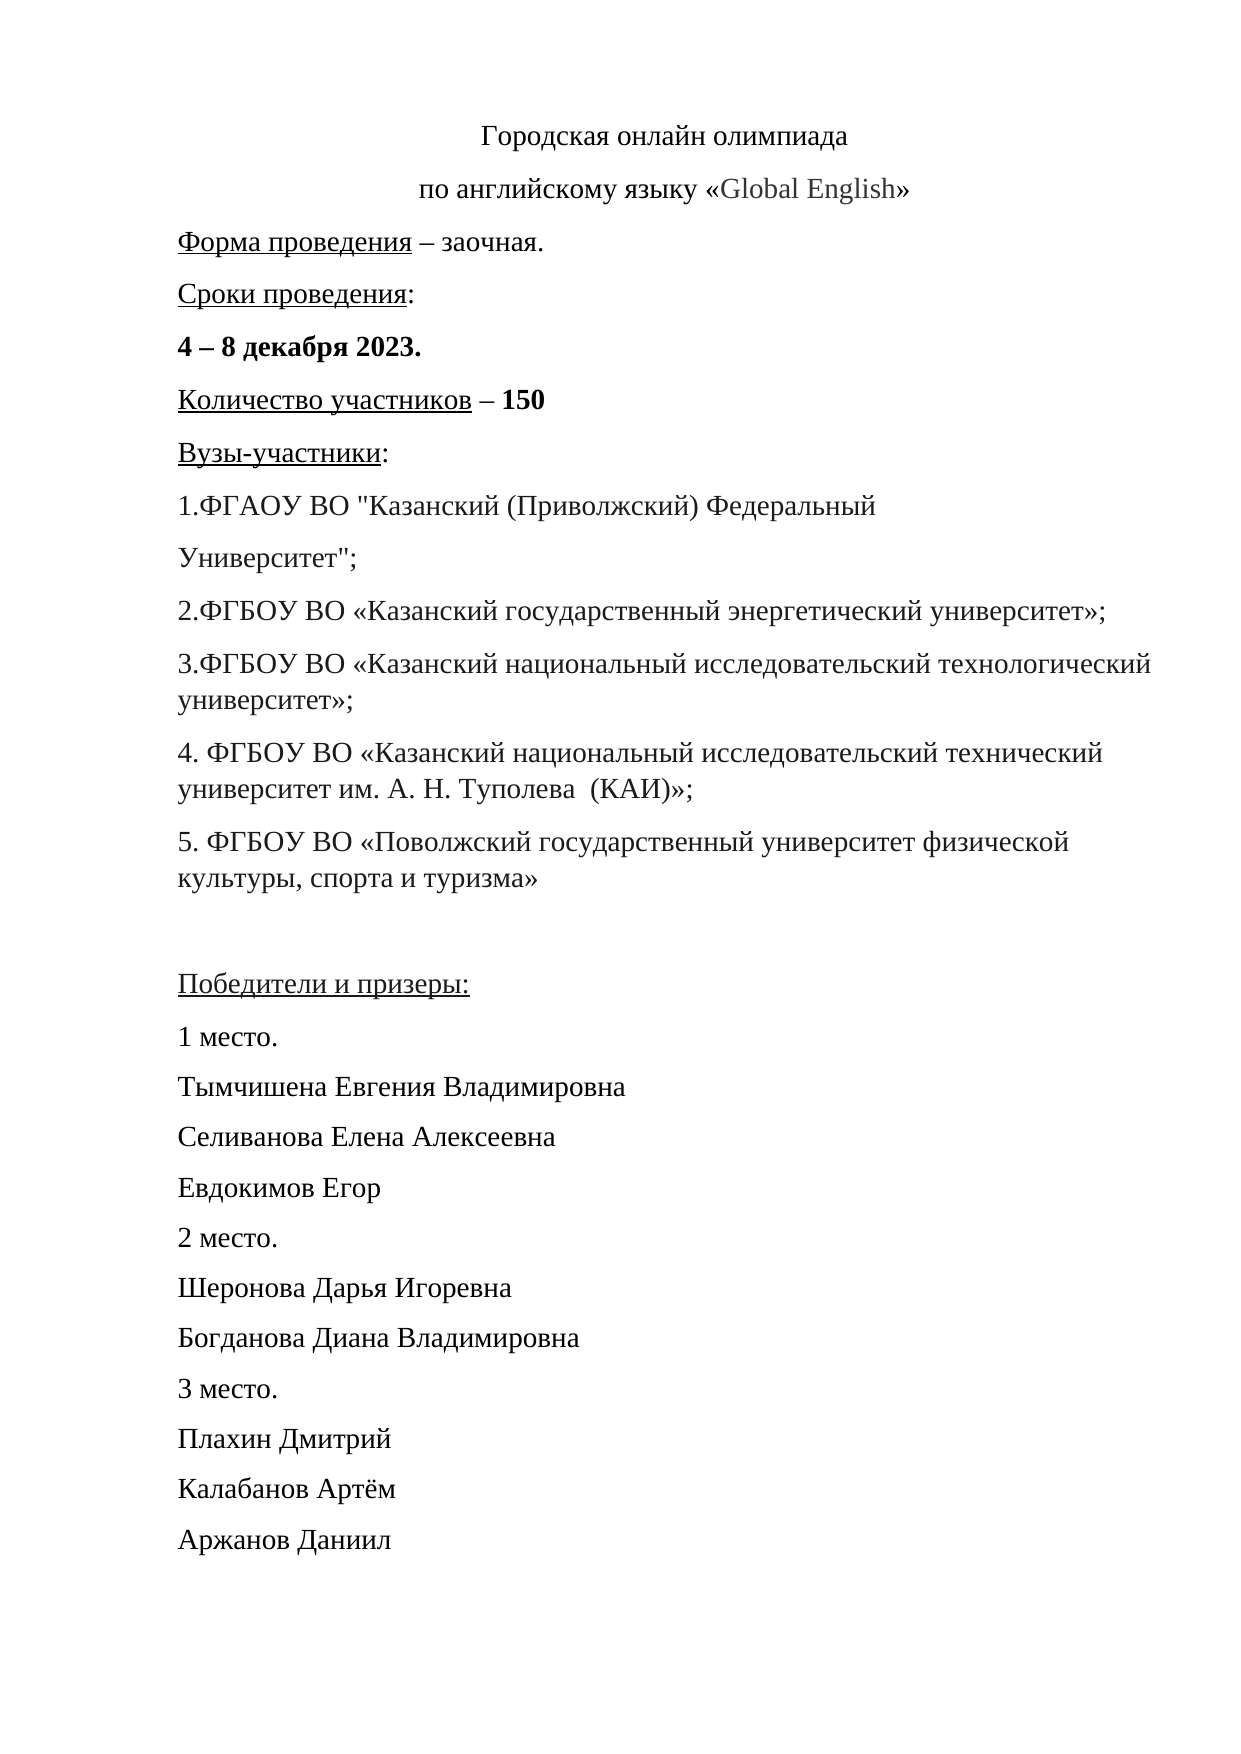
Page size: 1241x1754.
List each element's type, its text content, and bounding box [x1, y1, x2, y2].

text Городская онлайн олимпиада [177, 118, 1152, 152]
text 3.ФГБОУ ВО «Казанский национальный исследовательский технологический университет»; [177, 646, 1152, 716]
text 2 место. [177, 1220, 1152, 1253]
text 3 место. [177, 1371, 1152, 1404]
text Университет"; [177, 541, 1152, 574]
text 4. ФГБОУ ВО «Казанский национальный исследовательский технический университет им. А. Н. Туполева (КАИ)»; [177, 735, 1152, 805]
text Селиванова Елена Алексеевна [177, 1119, 1152, 1153]
text Аржанов Даниил [177, 1522, 1152, 1555]
text Калабанов Артём [177, 1472, 1152, 1505]
text 5. ФГБОУ ВО «Поволжский государственный университет физической культуры, спорта и туризма» [177, 824, 1152, 894]
text Евдокимов Егор [177, 1170, 1152, 1203]
text Тымчишена Евгения Владимировна [177, 1069, 1152, 1103]
text Плахин Дмитрий [177, 1421, 1152, 1455]
text Сроки проведения: [177, 277, 1152, 310]
text Вузы-участники: [177, 435, 1152, 468]
text Количество участников – 150 [177, 382, 1152, 416]
text по английскому языку «Global English» [177, 171, 1152, 204]
text 1 место. [177, 1019, 1152, 1052]
text Богданова Диана Владимировна [177, 1321, 1152, 1354]
text 1.ФГАОУ ВО "Казанский (Приволжский) Федеральный [177, 488, 1152, 521]
text Шеронова Дарья Игоревна [177, 1270, 1152, 1304]
text Форма проведения – заочная. [177, 224, 1152, 257]
text 4 – 8 декабря 2023. [177, 329, 1152, 363]
text Победители и призеры: [177, 966, 1152, 999]
text 2.ФГБОУ ВО «Казанский государственный энергетический университет»; [177, 593, 1152, 627]
